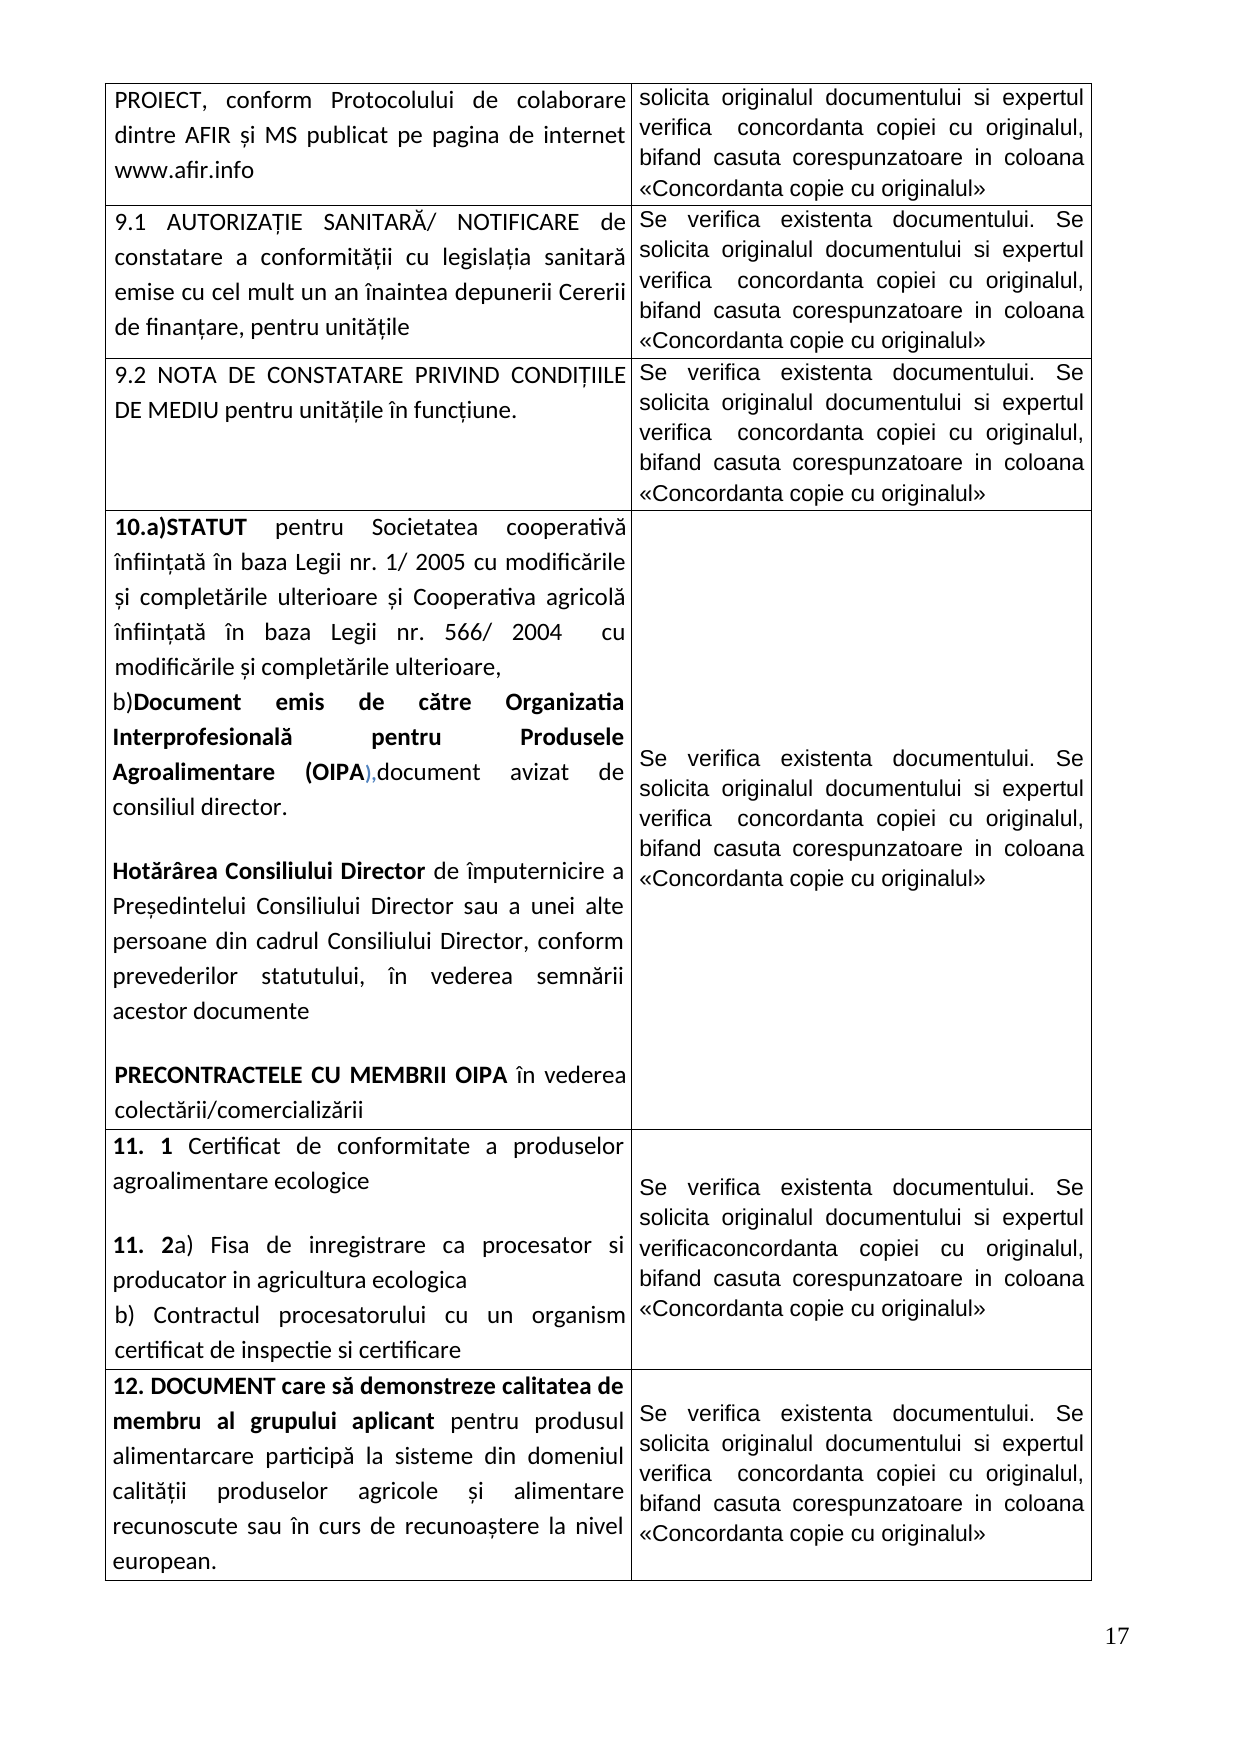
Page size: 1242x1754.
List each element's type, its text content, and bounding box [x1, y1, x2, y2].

table_cell 11. 1 Certificat de conformitate a produselor agroalimentare ecologice 11. 2a) Fisa de inregistrare ca procesator si producator in agricultura ecologica b) Contractul procesatorului cu un organism certificat de inspectie si certificare [106, 1130, 631, 1369]
table_cell 9.2 NOTA DE CONSTATARE PRIVIND CONDIŢIILE DE MEDIU pentru unităţile în funcţiune. [106, 359, 631, 510]
table_cell 9.1 AUTORIZAŢIE SANITARĂ/ NOTIFICARE de constatare a conformităţii cu legislaţia sanitară emise cu cel mult un an înaintea depunerii Cererii de finanţare, pentru unitățile [106, 206, 631, 358]
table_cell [106, 84, 631, 205]
table_cell 10.a)STATUT pentru Societatea cooperativă înfiinţată în baza Legii nr. 1/ 2005 cu modificările și completările ulterioare și Cooperativa agricolă înfiinţată în baza Legii nr. 566/ 2004 cu modificările și completările ulterioare, b)Document emis de către Organizatia Interprofesională pentru Produsele Agroalimentare (OIPA),document avizat de consiliul director. Hotărârea Consiliului Director de împuternicire a Preşedintelui Consiliului Director sau a unei alte persoane din cadrul Consiliului Director, conform prevederilor statutului, în vederea semnării acestor documente PRECONTRACTELE CU MEMBRII OIPA în vederea colectării/comercializării [106, 511, 631, 1129]
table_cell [632, 1370, 1091, 1580]
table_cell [632, 84, 1091, 205]
table_cell 12. DOCUMENT care să demonstreze calitatea de membru al grupului aplicant pentru produsul alimentarcare participă la sisteme din domeniul calității produselor agricole și alimentare recunoscute sau în curs de recunoaștere la nivel european. [106, 1370, 631, 1580]
